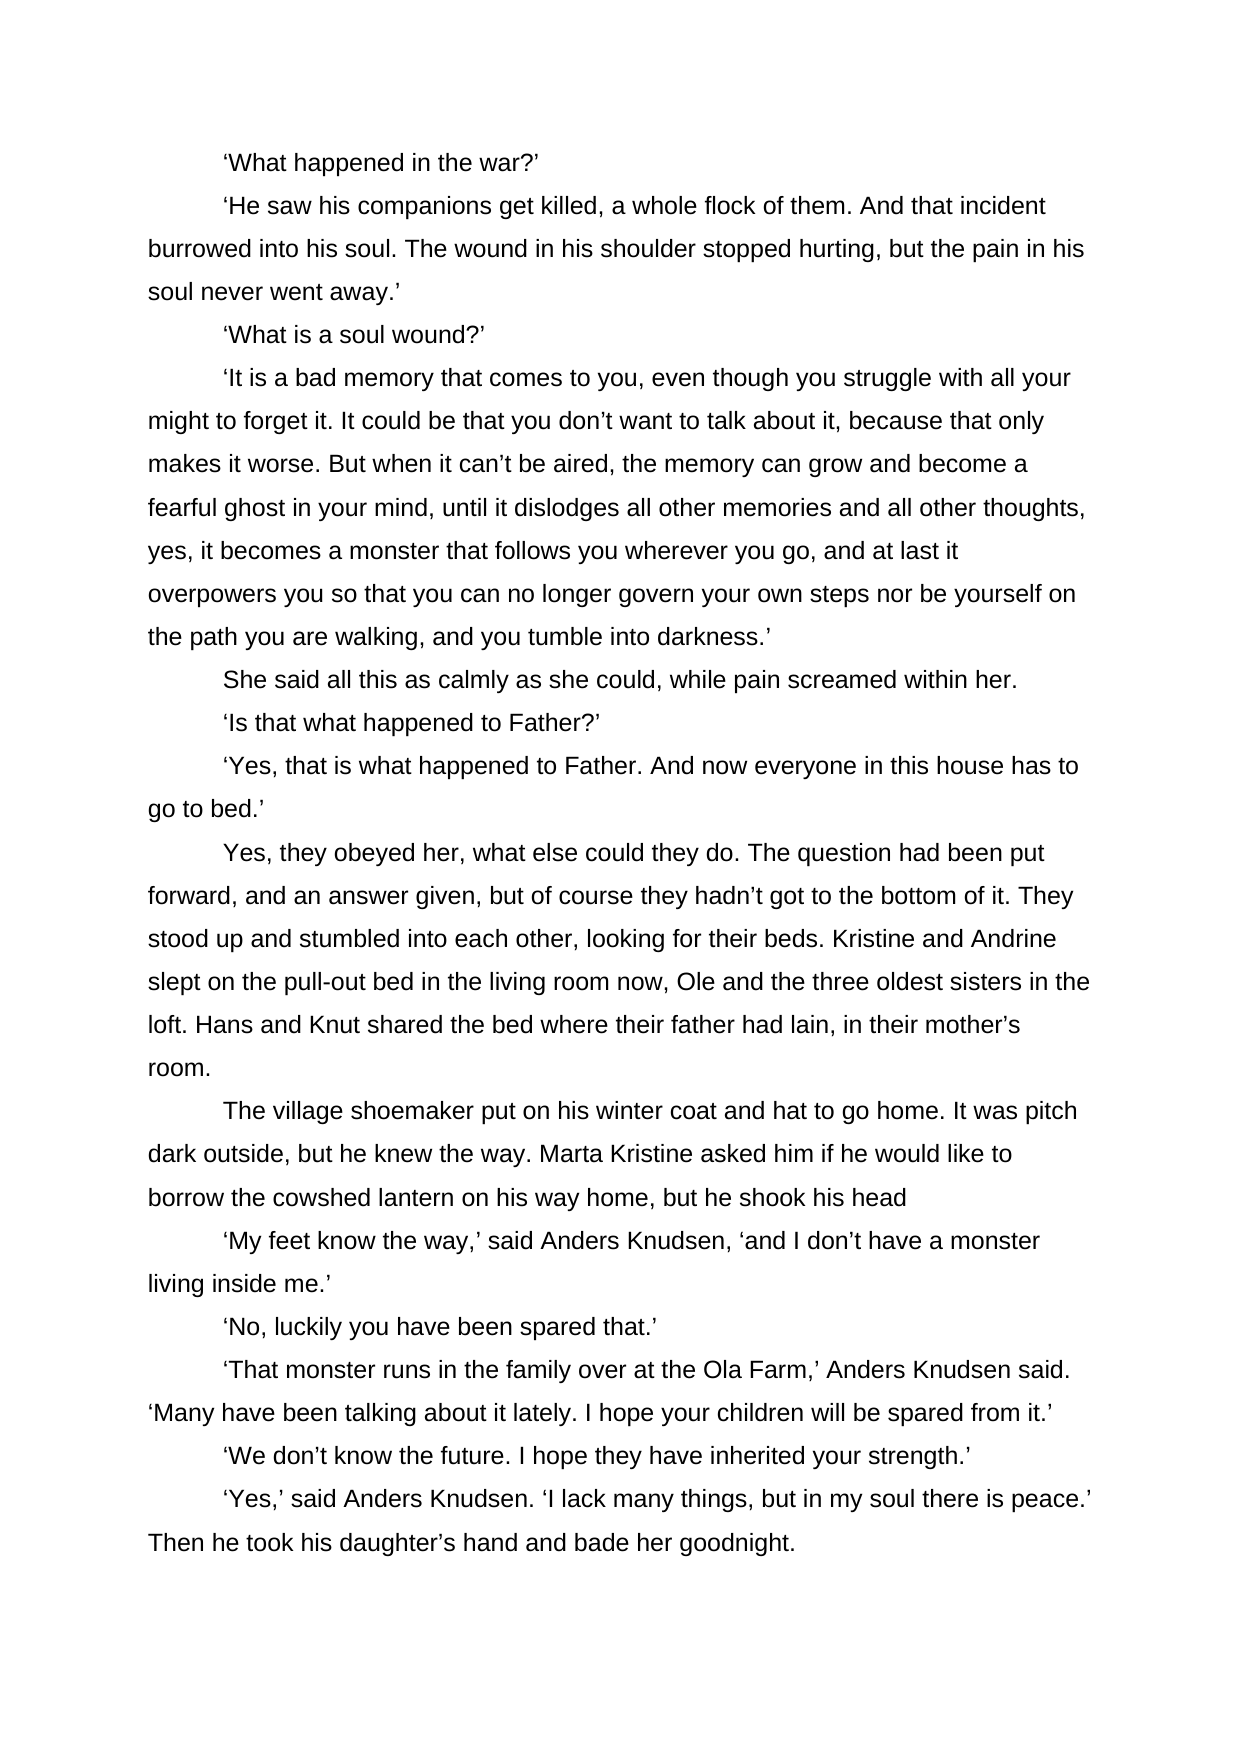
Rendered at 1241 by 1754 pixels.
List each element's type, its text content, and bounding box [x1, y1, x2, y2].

text The village shoemaker put on his winter coat and hat to go home. It was pitch dark outside, but he knew the way. Marta Kristine asked him if he would like to borrow the cowshed lantern on his way home, but he shook his head [148, 1096, 1093, 1211]
text ‘We don’t know the future. I hope they have inherited your strength.’ [148, 1441, 1093, 1470]
text ‘No, luckily you have been spared that.’ [148, 1312, 1093, 1341]
text ‘My feet know the way,’ said Anders Knudsen, ‘and I don’t have a monster living inside me.’ [148, 1226, 1093, 1298]
text ‘Yes, that is what happened to Father. And now everyone in this house has to go to bed.’ [148, 751, 1093, 823]
text ‘Yes,’ said Anders Knudsen. ‘I lack many things, but in my soul there is peace.’ Then he took his daughter’s hand and bade her goodnight. [148, 1484, 1093, 1556]
text ‘What happened in the war?’ [148, 148, 1093, 176]
text ‘He saw his companions get killed, a whole flock of them. And that incident burrowed into his soul. The wound in his shoulder stopped hurting, but the pain in his soul never went away.’ [148, 191, 1093, 306]
text ‘It is a bad memory that comes to you, even though you struggle with all your might to forget it. It could be that you don’t want to talk about it, because that only makes it worse. But when it can’t be aired, the memory can grow and become a fearful ghost in your mind, until it dislodges all other memories and all other thoughts, yes, it becomes a monster that follows you wherever you go, and at last it overpowers you so that you can no longer govern your own steps nor be yourself on the path you are walking, and you tumble into darkness.’ [148, 363, 1093, 651]
text Yes, they obeyed her, what else could they do. The question had been put forward, and an answer given, but of course they hadn’t got to the bottom of it. They stood up and stumbled into each other, looking for their beds. Kristine and Andrine slept on the pull-out bed in the living room now, Ole and the three oldest sisters in the loft. Hans and Knut shared the bed where their father had lain, in their mother’s room. [148, 838, 1093, 1082]
text She said all this as calmly as she could, while pain screamed within her. [148, 665, 1093, 694]
text ‘What is a soul wound?’ [148, 320, 1093, 349]
text ‘Is that what happened to Father?’ [148, 708, 1093, 737]
text ‘That monster runs in the family over at the Ola Farm,’ Anders Knudsen said. ‘Many have been talking about it lately. I hope your children will be spared from it.’ [148, 1355, 1093, 1427]
